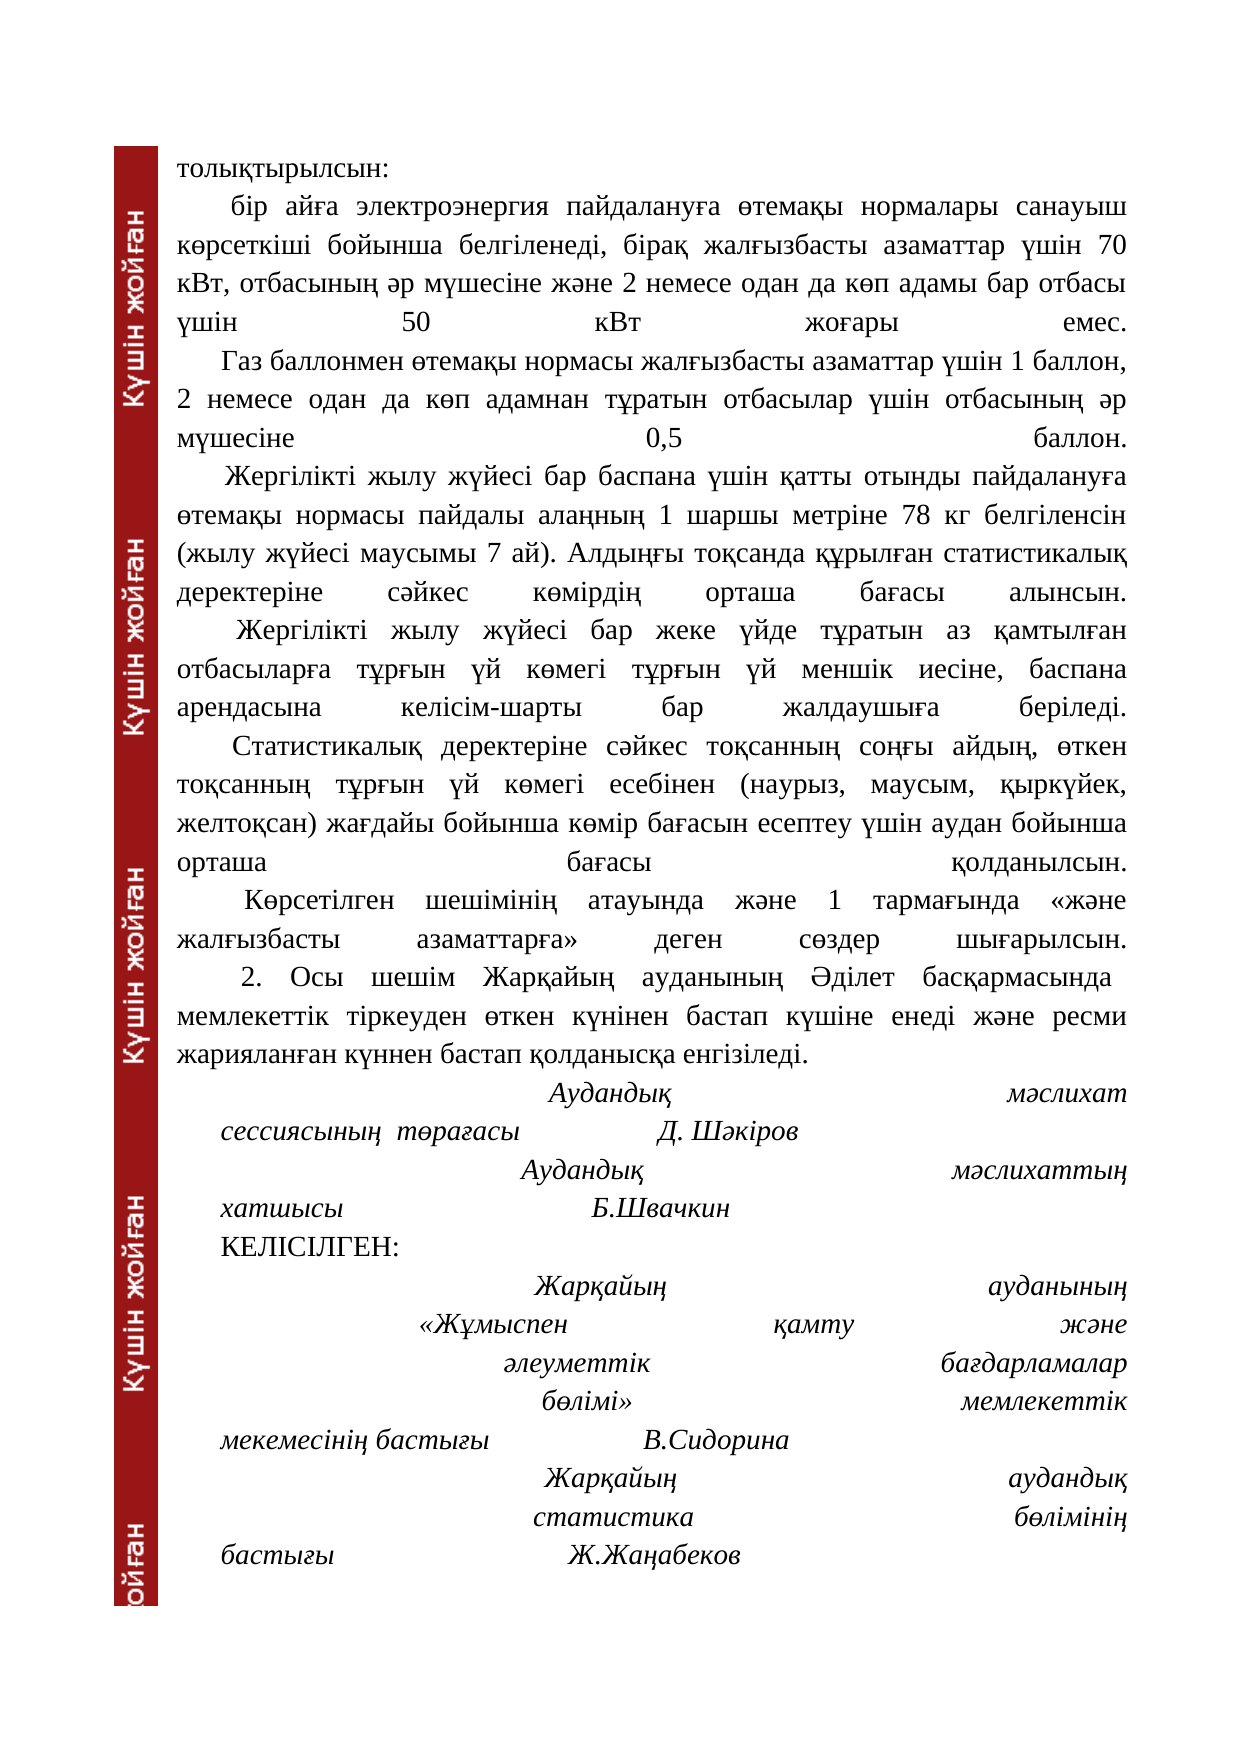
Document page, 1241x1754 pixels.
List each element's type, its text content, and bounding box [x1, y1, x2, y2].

picture [114, 1147, 158, 1152]
picture [114, 1455, 158, 1460]
picture [114, 1263, 158, 1268]
text Жарқайың ауданының «Жұмыспен қамту және әлеуметтік бағдарламалар бөлімі» мемлекеттік мекемесінің бастығы В.Сидорина [112, 1268, 1128, 1455]
text Аудандық мәслихаттың хатшысы Б.Швачкин [112, 1152, 1128, 1224]
picture [114, 146, 158, 150]
picture [114, 1070, 158, 1075]
text КЕЛІСІЛГЕН: [112, 1229, 1128, 1263]
text Жарқайың аудандық статистика бөлімінің бастығы Ж.Жаңабеков [112, 1460, 1128, 1571]
picture [114, 1224, 158, 1229]
text Аудандық мәслихат сессиясының төрағасы Д. Шәкіров [112, 1075, 1128, 1147]
picture [114, 1571, 158, 1606]
